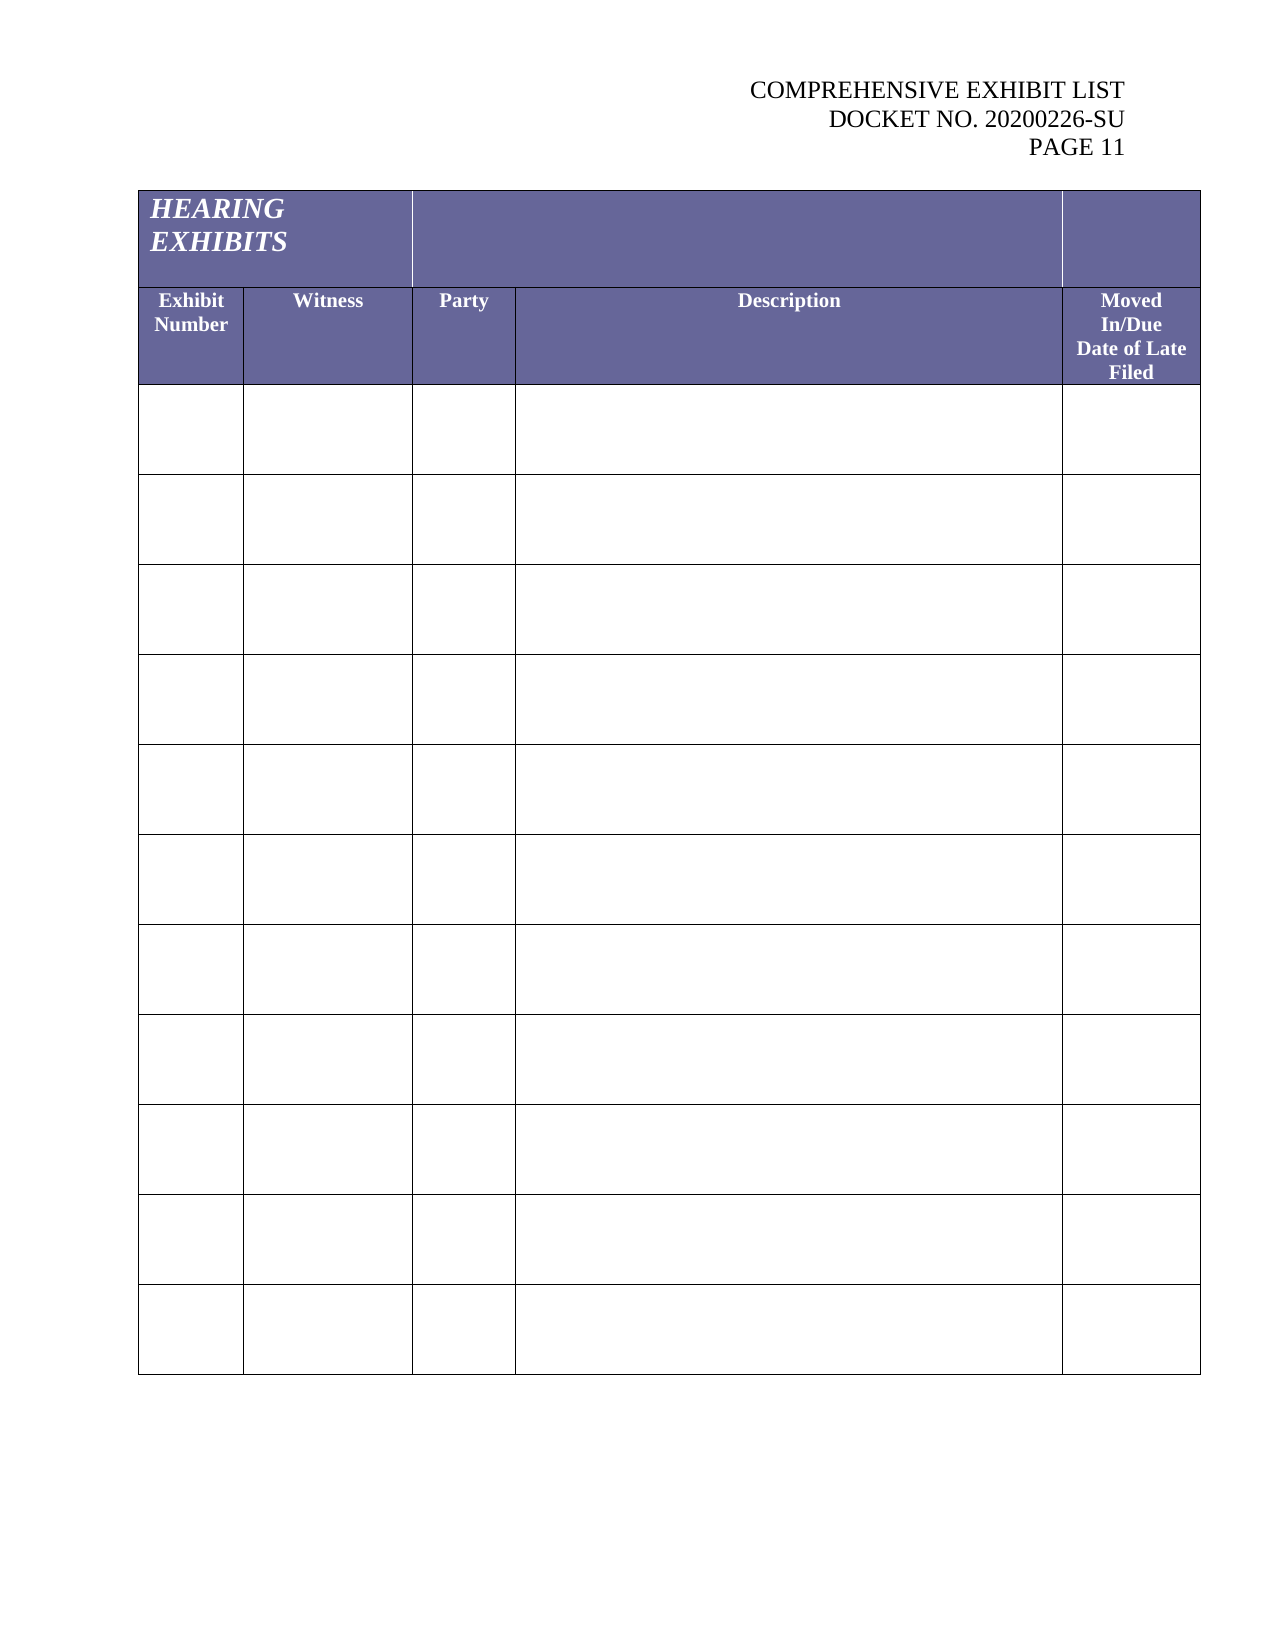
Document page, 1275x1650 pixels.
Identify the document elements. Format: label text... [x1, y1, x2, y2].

table_cell [516, 1285, 1062, 1374]
table_cell [516, 655, 1062, 744]
table_cell [1063, 385, 1200, 474]
table_cell [516, 475, 1062, 564]
table_cell [516, 925, 1062, 1014]
table_cell [413, 475, 515, 564]
table_cell [139, 475, 243, 564]
table_cell [244, 835, 412, 924]
table_cell [413, 655, 515, 744]
table_cell [139, 835, 243, 924]
table_header [1063, 191, 1200, 287]
table_cell [516, 835, 1062, 924]
table_cell [413, 1015, 515, 1104]
table_cell [413, 1105, 515, 1194]
table_cell [139, 655, 243, 744]
table_cell [516, 385, 1062, 474]
table_cell [413, 565, 515, 654]
table_cell [139, 385, 243, 474]
table_cell [1063, 1105, 1200, 1194]
table_cell [1063, 745, 1200, 834]
table_cell [244, 745, 412, 834]
table_cell [1063, 835, 1200, 924]
table_header HEARING EXHIBITS [139, 191, 412, 287]
table_cell Exhibit Number [139, 288, 243, 384]
table_cell [1063, 655, 1200, 744]
table_cell [1063, 475, 1200, 564]
table_cell [516, 565, 1062, 654]
table_cell [1063, 1195, 1200, 1284]
table_cell [413, 835, 515, 924]
table_cell [244, 1285, 412, 1374]
table_cell Witness [244, 288, 412, 384]
table_cell [139, 745, 243, 834]
table_cell [1063, 1285, 1200, 1374]
table_cell [139, 565, 243, 654]
table_cell Moved In/Due Date of Late Filed [1063, 288, 1200, 384]
table_cell [413, 1195, 515, 1284]
table_cell [1063, 1015, 1200, 1104]
table_header [516, 191, 1062, 287]
table_cell [244, 1105, 412, 1194]
table_cell [244, 1015, 412, 1104]
table_cell [139, 1285, 243, 1374]
table_cell [413, 925, 515, 1014]
table_cell [516, 745, 1062, 834]
table_cell [244, 475, 412, 564]
table_cell Party [413, 288, 515, 384]
table_cell [516, 1105, 1062, 1194]
table_cell [413, 1285, 515, 1374]
table_cell [244, 655, 412, 744]
table_cell [244, 925, 412, 1014]
table_cell Description [516, 288, 1062, 384]
table_header [413, 191, 516, 287]
table_cell [516, 1015, 1062, 1104]
table_cell [139, 1015, 243, 1104]
table_cell [413, 385, 515, 474]
table_cell [139, 1195, 243, 1284]
table_cell [139, 925, 243, 1014]
table_cell [413, 745, 515, 834]
table_cell [244, 1195, 412, 1284]
table_cell [1063, 925, 1200, 1014]
table_cell [516, 1195, 1062, 1284]
table_cell [244, 565, 412, 654]
table_cell [1063, 565, 1200, 654]
table_cell [244, 385, 412, 474]
table_cell [139, 1105, 243, 1194]
